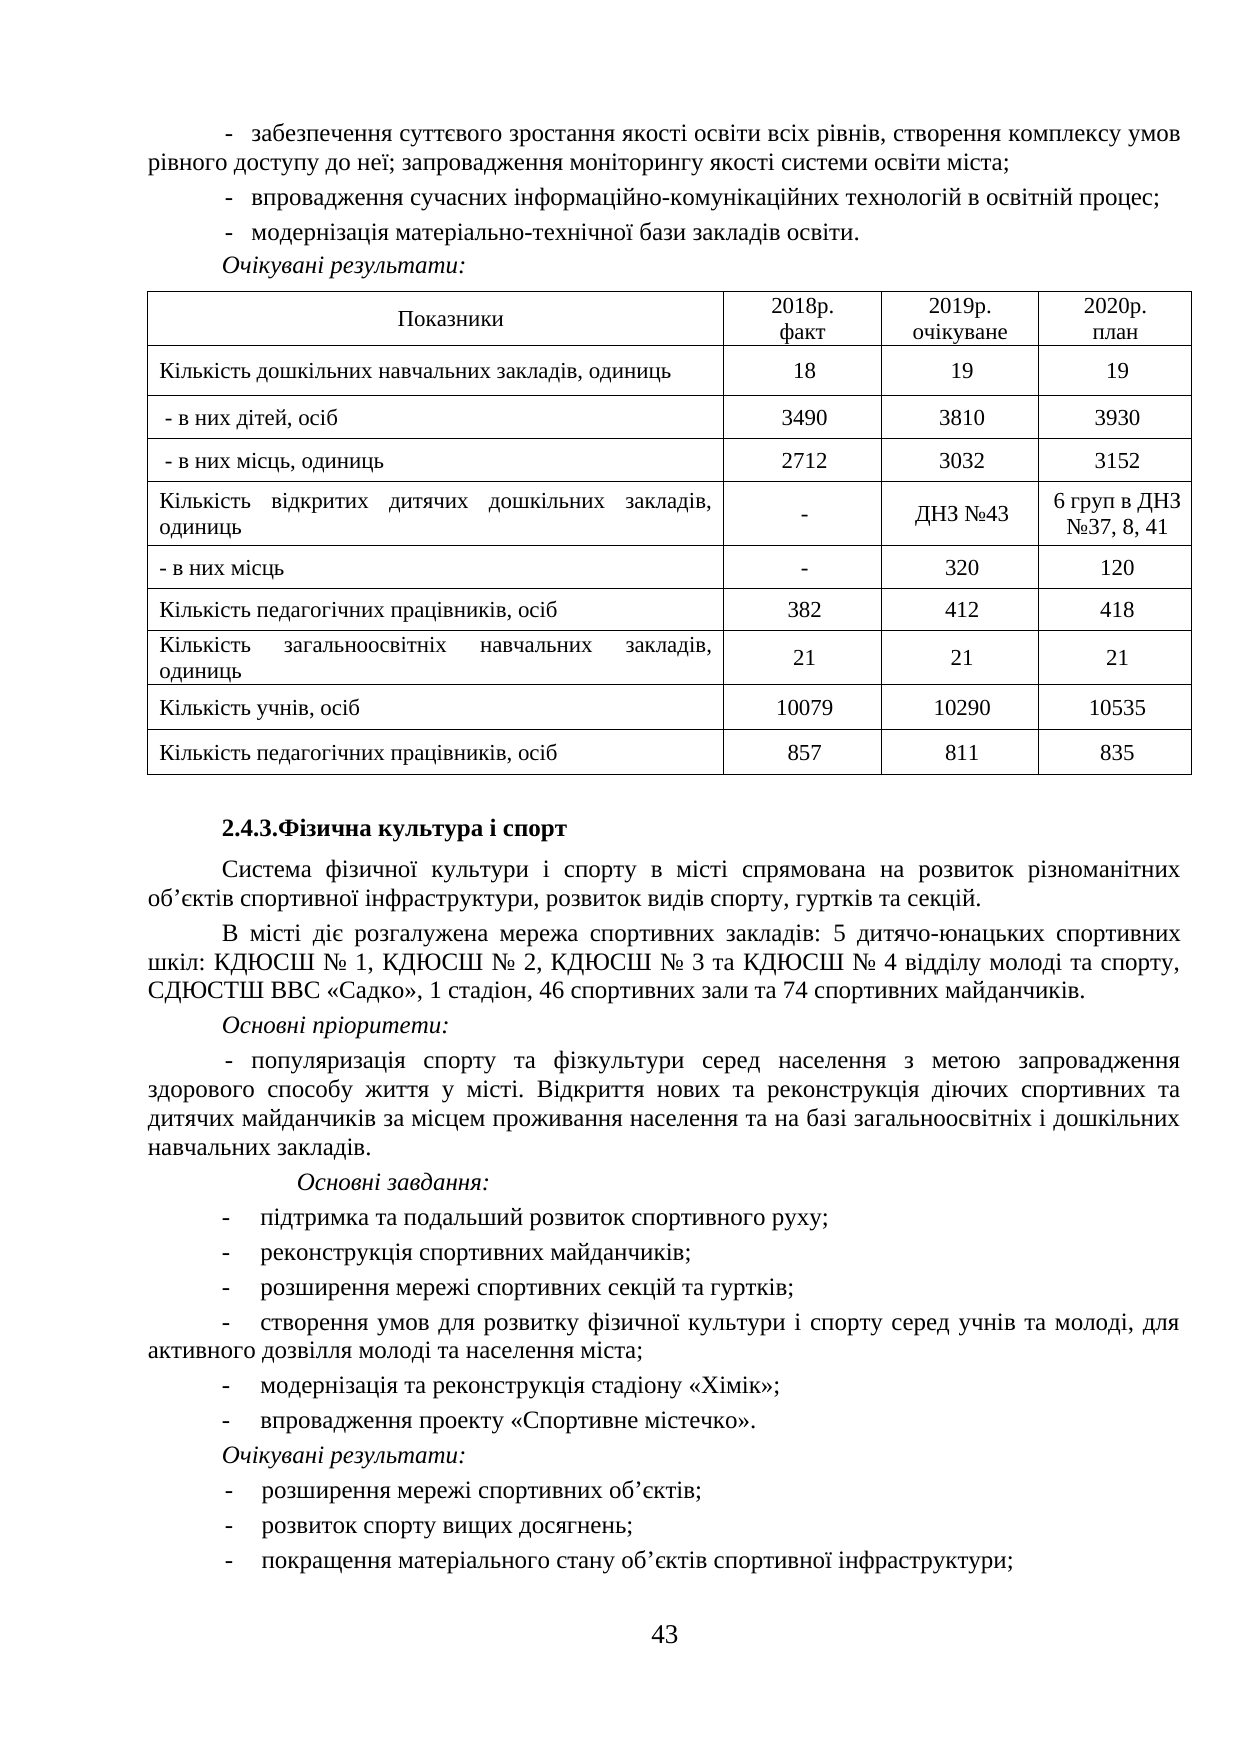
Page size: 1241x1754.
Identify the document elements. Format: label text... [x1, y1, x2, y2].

table_header Показники [148, 292, 723, 345]
table_cell - [724, 482, 881, 545]
list покращення матеріального стану об’єктів спортивної інфраструктури; [148, 1545, 1181, 1574]
table_cell 19 [882, 346, 1038, 394]
table_header 2018р. факт [724, 292, 881, 345]
list реконструкція спортивних майданчиків; [209, 1237, 1181, 1265]
text В місті діє розгалужена мережа спортивних закладів: 5 дитячо-юнацьких спортивних шкіл: КДЮСШ № 1, КДЮСШ № 2, КДЮСШ № 3 та КДЮСШ № 4 відділу молоді та спорту, СДЮСТШ ВВС «Садко», 1 стадіон, 46 спортивних зали та 74 спортивних майданчиків. [148, 918, 1181, 1004]
text Очікувані результати: [177, 250, 1181, 278]
list розвиток спорту вищих досягнень; [148, 1510, 1181, 1539]
list модернізація та реконструкція стадіону «Хімік»; [209, 1370, 1181, 1399]
table_cell Кількість відкритих дитячих дошкільних закладів, одиниць [148, 482, 723, 545]
table_cell 3930 [1039, 396, 1191, 438]
table_cell 3810 [882, 396, 1038, 438]
table_header 2020р. план [1039, 292, 1191, 345]
table_cell Кількість учнів, осіб [148, 685, 723, 729]
table_cell 18 [724, 346, 881, 394]
table_cell 10290 [882, 685, 1038, 729]
table_cell Кількість педагогічних працівників, осіб [148, 730, 723, 774]
table_header 2019р. очікуване [882, 292, 1038, 345]
text Очікувані результати: [177, 1440, 1181, 1469]
list розширення мережі спортивних об’єктів; [148, 1475, 1181, 1504]
list популяризація спорту та фізкультури серед населення з метою запровадження здорового способу життя у місті. Відкриття нових та реконструкція діючих спортивних та дитячих майданчиків за місцем проживання населення та на базі загальноосвітніх і дошкільних навчальних закладів. [148, 1045, 1181, 1160]
table_cell 19 [1039, 346, 1191, 394]
list розширення мережі спортивних секцій та гуртків; [209, 1272, 1181, 1300]
table_cell - в них місць, одиниць [148, 439, 723, 481]
table_cell 320 [882, 546, 1038, 587]
table_cell Кількість дошкільних навчальних закладів, одиниць [148, 346, 723, 394]
table_cell 412 [882, 589, 1038, 630]
table_cell 418 [1039, 589, 1191, 630]
list створення умов для розвитку фізичної культури і спорту серед учнів та молоді, для активного дозвілля молоді та населення міста; [148, 1307, 1181, 1364]
text Система фізичної культури і спорту в місті спрямована на розвиток різноманітних об’єктів спортивної інфраструктури, розвиток видів спорту, гуртків та секцій. [148, 854, 1181, 912]
table_cell - в них дітей, осіб [148, 396, 723, 438]
table_cell 835 [1039, 730, 1191, 774]
list впровадження сучасних інформаційно-комунікаційних технологій в освітній процес; [148, 182, 1181, 211]
table_cell 2712 [724, 439, 881, 481]
table_cell - [724, 546, 881, 587]
table_cell 10079 [724, 685, 881, 729]
table_cell 21 [882, 631, 1038, 684]
table_cell 6 груп в ДНЗ №37, 8, 41 [1039, 482, 1191, 545]
table_cell 120 [1039, 546, 1191, 587]
text 2.4.3.Фізична культура і спорт [222, 813, 1181, 842]
table_cell 10535 [1039, 685, 1191, 729]
text Основні завдання: [222, 1167, 1181, 1195]
text Основні пріоритети: [200, 1010, 1181, 1039]
table_cell Кількість педагогічних працівників, осіб [148, 589, 723, 630]
table_cell 21 [1039, 631, 1191, 684]
table_cell 811 [882, 730, 1038, 774]
table_cell - в них місць [148, 546, 723, 587]
list модернізація матеріально-технічної бази закладів освіти. [148, 217, 1181, 246]
list підтримка та подальший розвиток спортивного руху; [209, 1202, 1181, 1230]
list забезпечення суттєвого зростання якості освіти всіх рівнів, створення комплексу умов рівного доступу до неї; запровадження моніторингу якості системи освіти міста; [148, 118, 1181, 176]
table_cell 857 [724, 730, 881, 774]
table_cell 3490 [724, 396, 881, 438]
table_cell Кількість загальноосвітніх навчальних закладів, одиниць [148, 631, 723, 684]
table_cell ДНЗ №43 [882, 482, 1038, 545]
table_cell 21 [724, 631, 881, 684]
table_cell 3032 [882, 439, 1038, 481]
table_cell 3152 [1039, 439, 1191, 481]
list впровадження проекту «Спортивне містечко». [209, 1405, 1181, 1434]
table_cell 382 [724, 589, 881, 630]
